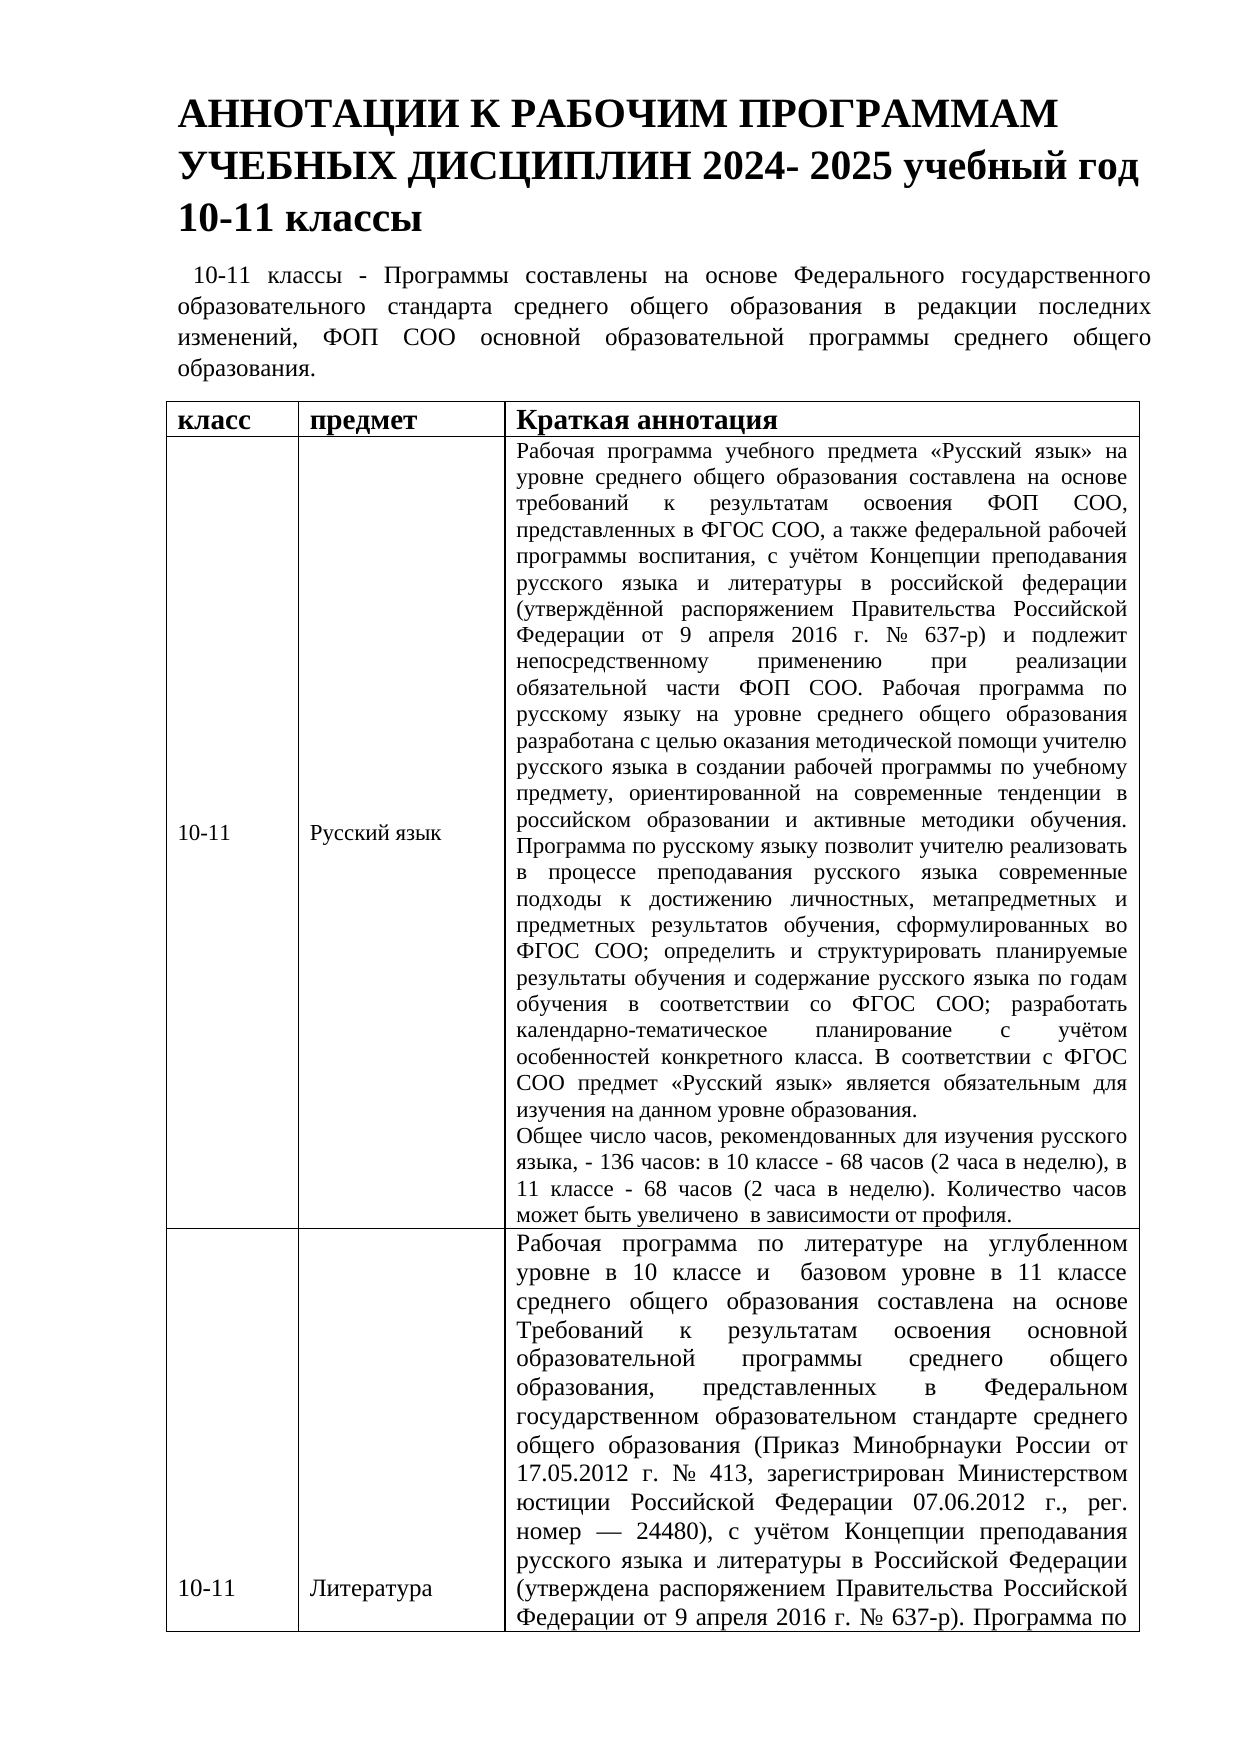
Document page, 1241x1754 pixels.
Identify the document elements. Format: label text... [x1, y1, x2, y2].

text 10-11 классы - Программы составлены на основе Федерального государственного образовательного стандарта среднего общего образования в редакции последних изменений, ФОП СОО основной образовательной программы среднего общего образования. [177, 260, 1152, 382]
table_header класс [167, 402, 298, 436]
table_cell Литература [299, 1229, 504, 1631]
table_header предмет [299, 402, 504, 436]
table_cell Рабочая программа учебного предмета «Русский язык» на уровне среднего общего образования составлена на основе требований к результатам освоения ФОП СОО, представленных в ФГОС СОО, а также федеральной рабочей программы воспитания, с учётом Концепции преподавания русского языка и литературы в российской федерации (утверждённой распоряжением Правительства Российской Федерации от 9 апреля 2016 г. № 637-р) и подлежит непосредственному применению при реализации обязательной части ФОП СОО. Рабочая программа по русскому языку на уровне среднего общего образования разработана с целью оказания методической помощи учителю русского языка в создании рабочей программы по учебному предмету, ориентированной на современные тенденции в российском образовании и активные методики обучения. Программа по русскому языку позволит учителю реализовать в процессе преподавания русского языка современные подходы к достижению личностных, метапредметных и предметных результатов обучения, сформулированных во ФГОС СОО; определить и структурировать планируемые результаты обучения и содержание русского языка по годам обучения в соответствии со ФГОС СОО; разработать календарно-тематическое планирование с учётом особенностей конкретного класса. В соответствии с ФГОС СОО предмет «Русский язык» является обязательным для изучения на данном уровне образования. Общее число часов, рекомендованных для изучения русского языка, - 136 часов: в 10 классе - 68 часов (2 часа в неделю), в 11 классе - 68 часов (2 часа в неделю). Количество часов может быть увеличено в зависимости от профиля. [506, 437, 1139, 1227]
table_cell 10-11 [167, 1229, 298, 1631]
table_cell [506, 1229, 1139, 1631]
table_cell 10-11 [167, 437, 298, 1227]
table_cell Русский язык [299, 437, 504, 1227]
text АННОТАЦИИ К РАБОЧИМ ПРОГРАММАМ УЧЕБНЫХ ДИСЦИПЛИН 2024- 2025 учебный год 10-11 классы [177, 89, 1152, 240]
table_header Краткая аннотация [506, 402, 1139, 436]
